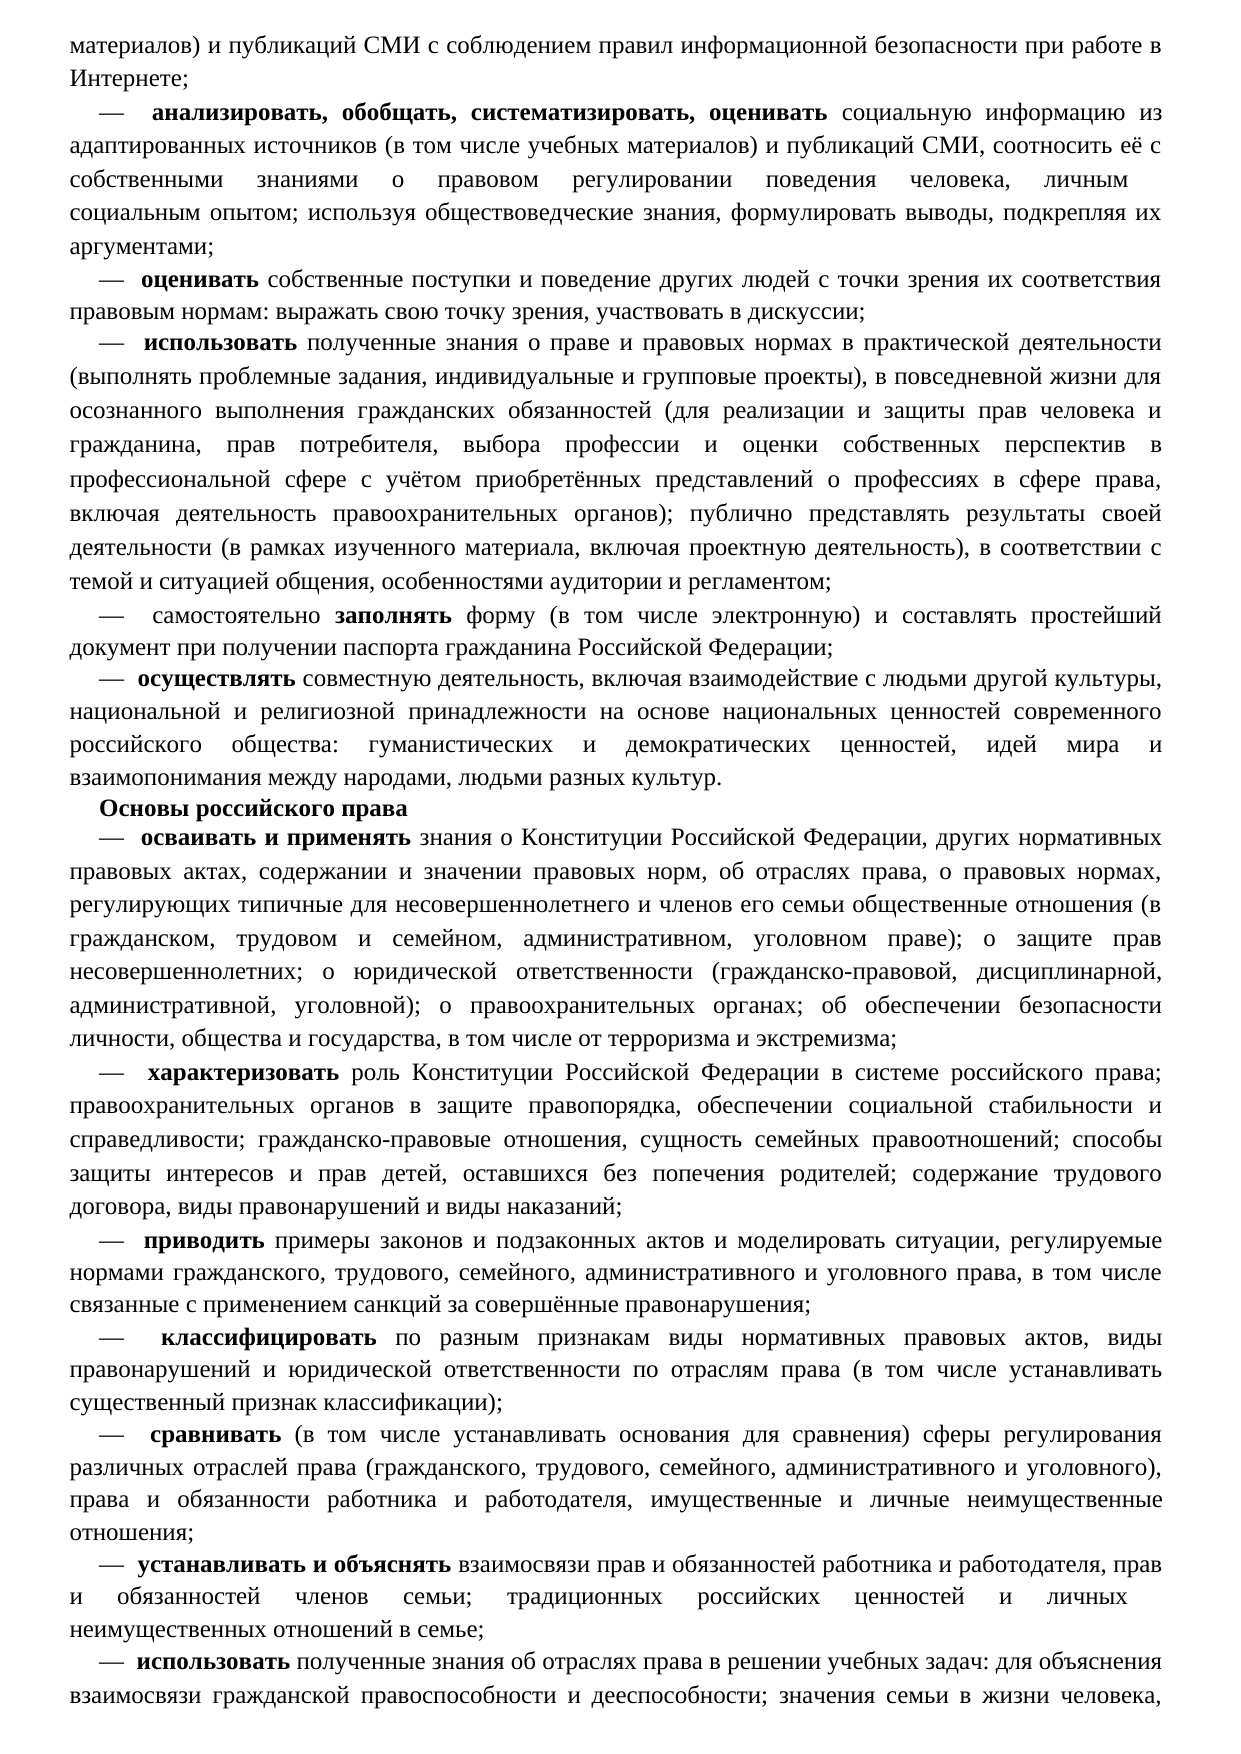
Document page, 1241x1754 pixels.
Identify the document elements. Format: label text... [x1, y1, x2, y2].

text — оценивать собственные поступки и поведение других людей с точки зрения их соответствия правовым нормам: выражать свою точку зрения, участвовать в дискуссии; [69, 264, 1163, 324]
text — использовать полученные знания о праве и правовых нормах в практической деятельности (выполнять проблемные задания, индивидуальные и групповые проекты), в повседневной жизни для осознанного выполнения гражданских обязанностей (для реализации и защиты прав человека и гражданина, прав потребителя, выбора профессии и оценки собственных перспектив в профессиональной сфере с учётом приобретённых представлений о профессиях в сфере права, включая деятельность правоохранительных органов); публично представлять результаты своей деятельности (в рамках изученного материала, включая проектную деятельность), в соответствии с темой и ситуацией общения, особенностями аудитории и регламентом; [69, 327, 1163, 595]
text Основы российского права [69, 795, 1163, 822]
text — характеризовать роль Конституции Российской Федерации в системе российского права; правоохранительных органов в защите правопорядка, обеспечении социальной стабильности и справедливости; гражданско-правовые отношения, сущность семейных правоотношений; способы защиты интересов и прав детей, оставшихся без попечения родителей; содержание трудового договора, виды правонарушений и виды наказаний; [69, 1057, 1163, 1220]
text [69, 30, 1163, 92]
text — приводить примеры законов и подзаконных актов и моделировать ситуации, регулируемые нормами гражданского, трудового, семейного, административного и уголовного права, в том числе связанные с применением санкций за совершённые правонарушения; [69, 1225, 1163, 1318]
text — осваивать и применять знания о Конституции Российской Федерации, других нормативных правовых актах, содержании и значении правовых норм, об отраслях права, о правовых нормах, регулирующих типичные для несовершеннолетнего и членов его семьи общественные отношения (в гражданском, трудовом и семейном, административном, уголовном праве); о защите прав несовершеннолетних; о юридической ответственности (гражданско-правовой, дисциплинарной, административной, уголовной); о правоохранительных органах; об обеспечении безопасности личности, общества и государства, в том числе от терроризма и экстремизма; [69, 822, 1163, 1052]
text — осуществлять совместную деятельность, включая взаимодействие с людьми другой культуры, национальной и религиозной принадлежности на основе национальных ценностей современного российского общества: гуманистических и демократических ценностей, идей мира и взаимопонимания между народами, людьми разных культур. [69, 663, 1163, 791]
text — устанавливать и объяснять взаимосвязи прав и обязанностей работника и работодателя, прав и обязанностей членов семьи; традиционных российских ценностей и личных неимущественных отношений в семье; [69, 1549, 1163, 1643]
text — классифицировать по разным признакам виды нормативных правовых актов, виды правонарушений и юридической ответственности по отраслям права (в том числе устанавливать существенный признак классификации); [69, 1322, 1163, 1416]
text — анализировать, обобщать, систематизировать, оценивать социальную информацию из адаптированных источников (в том числе учебных материалов) и публикаций СМИ, соотносить её с собственными знаниями о правовом регулировании поведения человека, личным социальным опытом; используя обществоведческие знания, формулировать выводы, подкрепляя их аргументами; [69, 97, 1163, 260]
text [69, 1646, 1163, 1708]
text — самостоятельно заполнять форму (в том числе электронную) и составлять простейший документ при получении паспорта гражданина Российской Федерации; [69, 600, 1163, 660]
text — сравнивать (в том числе устанавливать основания для сравнения) сферы регулирования различных отраслей права (гражданского, трудового, семейного, административного и уголовного), права и обязанности работника и работодателя, имущественные и личные неимущественные отношения; [69, 1419, 1163, 1545]
